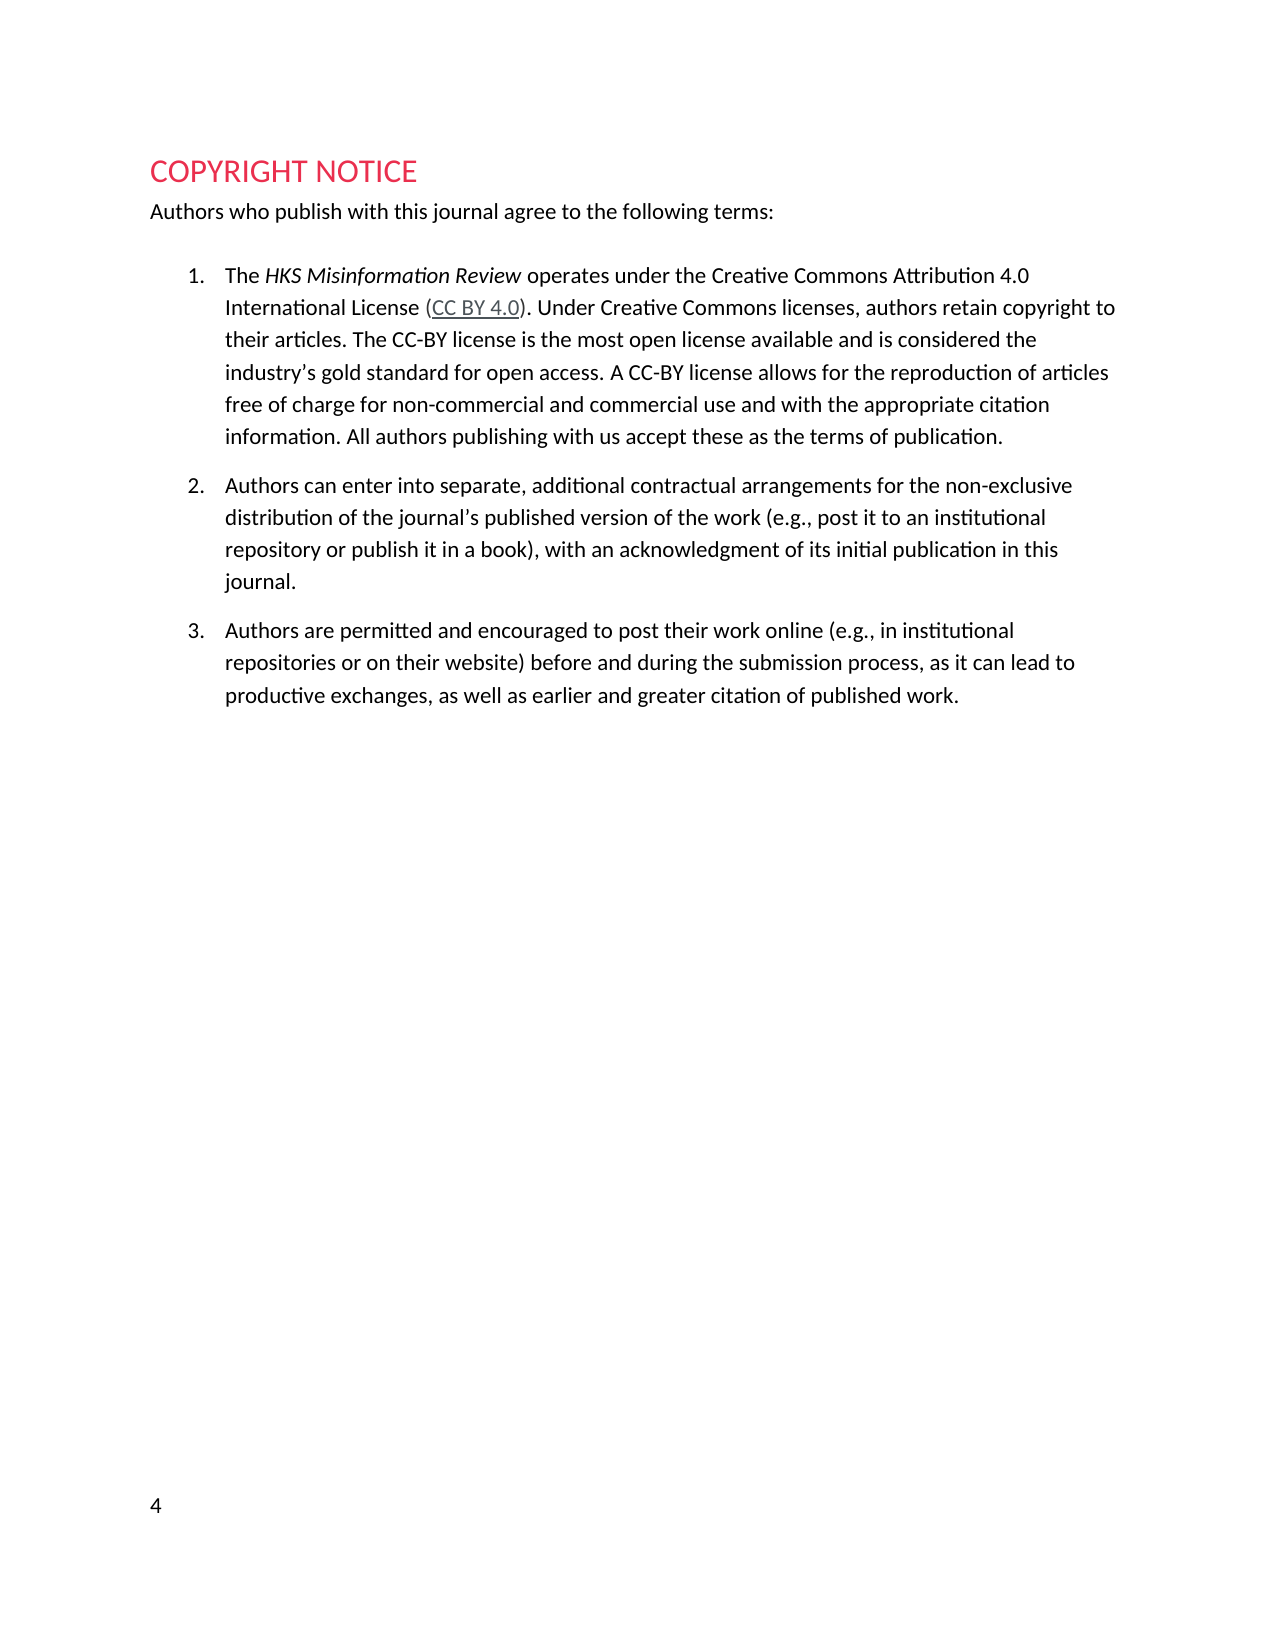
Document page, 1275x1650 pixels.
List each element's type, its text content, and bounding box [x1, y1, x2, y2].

text Authors who publish with this journal agree to the following terms: [150, 197, 1125, 225]
list Authors are permitted and encouraged to post their work online (e.g., in institutional repositories or on their website) before and during the submission process, as it can lead to productive exchanges, as well as earlier and greater citation of published work. [187, 616, 1125, 709]
list The HKS Misinformation Review operates under the Creative Commons Attribution 4.0 International License (CC BY 4.0). Under Creative Commons licenses, authors retain copyright to their articles. The CC-BY license is the most open license available and is considered the industry’s gold standard for open access. A CC-BY license allows for the reproduction of articles free of charge for non-commercial and commercial use and with the appropriate citation information. All authors publishing with us accept these as the terms of publication. [187, 261, 1125, 450]
list Authors can enter into separate, additional contractual arrangements for the non-exclusive distribution of the journal’s published version of the work (e.g., post it to an institutional repository or publish it in a book), with an acknowledgment of its initial publication in this journal. [187, 471, 1125, 596]
subtitle COPYRIGHT NOTICE [150, 150, 1125, 191]
